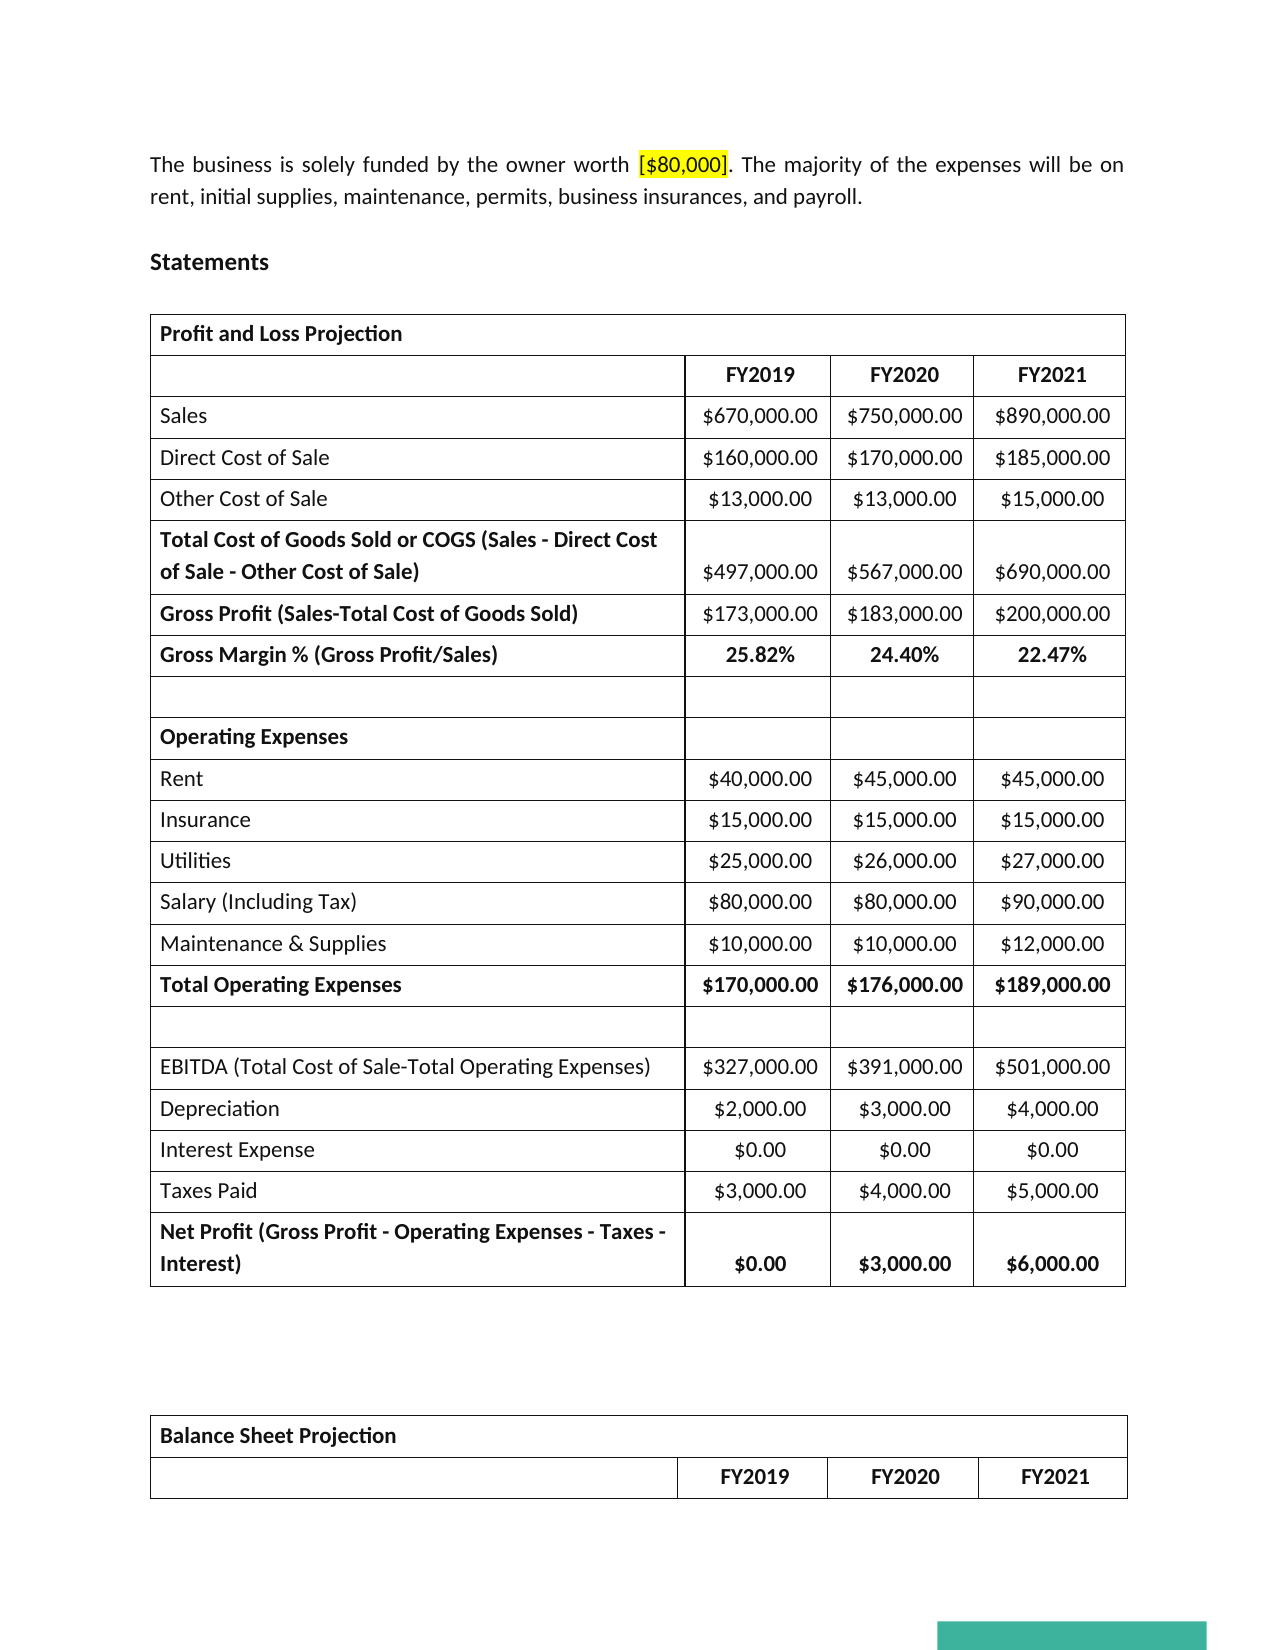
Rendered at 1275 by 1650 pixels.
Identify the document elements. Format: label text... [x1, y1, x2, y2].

table_cell $176,000.00 [831, 966, 973, 1006]
table_cell $10,000.00 [686, 925, 830, 965]
table_cell Taxes Paid [151, 1172, 684, 1212]
table_cell 25.82% [686, 636, 830, 676]
table_cell $0.00 [831, 1131, 973, 1171]
table_cell $497,000.00 [686, 521, 830, 593]
table_cell $690,000.00 [974, 521, 1125, 593]
table_cell FY2021 [979, 1458, 1127, 1498]
table_cell [686, 1007, 830, 1047]
table_cell $25,000.00 [686, 842, 830, 882]
table_cell EBITDA (Total Cost of Sale-Total Operating Expenses) [151, 1048, 684, 1088]
table_cell $670,000.00 [686, 397, 830, 437]
table_cell Depreciation [151, 1090, 684, 1130]
table_cell $13,000.00 [831, 480, 973, 520]
table_cell $15,000.00 [686, 801, 830, 841]
table_cell Insurance [151, 801, 684, 841]
table_cell $10,000.00 [831, 925, 973, 965]
table_cell [686, 677, 830, 717]
table_cell $0.00 [686, 1213, 830, 1286]
table_cell $4,000.00 [974, 1090, 1125, 1130]
table_cell Salary (Including Tax) [151, 883, 684, 923]
text The business is solely funded by the owner worth [$80,000]. The majority of the expenses will be on rent, initial supplies, maintenance, permits, business insurances, and payroll. [150, 150, 1125, 210]
table_cell Maintenance & Supplies [151, 925, 684, 965]
table_cell Operating Expenses [151, 718, 684, 758]
table_cell $45,000.00 [974, 760, 1125, 800]
table_cell $26,000.00 [831, 842, 973, 882]
table_cell [831, 677, 973, 717]
table_cell $160,000.00 [686, 439, 830, 479]
table_cell $567,000.00 [831, 521, 973, 593]
table_cell $0.00 [686, 1131, 830, 1171]
table_cell $173,000.00 [686, 595, 830, 635]
table_cell $13,000.00 [686, 480, 830, 520]
table_cell [831, 718, 973, 758]
table_cell Other Cost of Sale [151, 480, 684, 520]
table_cell $327,000.00 [686, 1048, 830, 1088]
table_cell Gross Margin % (Gross Profit/Sales) [151, 636, 684, 676]
table_cell [151, 356, 684, 396]
table_cell FY2020 [828, 1458, 978, 1498]
table_cell FY2019 [678, 1458, 827, 1498]
table_cell $40,000.00 [686, 760, 830, 800]
table_cell Rent [151, 760, 684, 800]
table_cell [151, 1458, 677, 1498]
table_cell $189,000.00 [974, 966, 1125, 1006]
table_cell $501,000.00 [974, 1048, 1125, 1088]
table_cell Interest Expense [151, 1131, 684, 1171]
table_cell Gross Profit (Sales-Total Cost of Goods Sold) [151, 595, 684, 635]
table_cell $3,000.00 [831, 1090, 973, 1130]
table_cell $27,000.00 [974, 842, 1125, 882]
table_cell $185,000.00 [974, 439, 1125, 479]
table_cell FY2020 [831, 356, 973, 396]
table_cell Direct Cost of Sale [151, 439, 684, 479]
table_cell [831, 1007, 973, 1047]
table_cell $5,000.00 [974, 1172, 1125, 1212]
table_cell $4,000.00 [831, 1172, 973, 1212]
table_cell $750,000.00 [831, 397, 973, 437]
text Statements [150, 247, 1125, 277]
table_cell $391,000.00 [831, 1048, 973, 1088]
table_cell Total Operating Expenses [151, 966, 684, 1006]
table_cell $6,000.00 [974, 1213, 1125, 1286]
table_cell [151, 677, 684, 717]
table_cell [974, 677, 1125, 717]
table_cell [686, 718, 830, 758]
table_cell Sales [151, 397, 684, 437]
table_cell $80,000.00 [686, 883, 830, 923]
table_cell $2,000.00 [686, 1090, 830, 1130]
table_cell $0.00 [974, 1131, 1125, 1171]
table_cell $170,000.00 [831, 439, 973, 479]
table_cell 24.40% [831, 636, 973, 676]
table_cell Net Profit (Gross Profit - Operating Expenses - Taxes - Interest) [151, 1213, 684, 1286]
table_cell $15,000.00 [974, 801, 1125, 841]
table_header Balance Sheet Projection [151, 1416, 1127, 1457]
table_cell $12,000.00 [974, 925, 1125, 965]
table_cell [974, 718, 1125, 758]
table_header Profit and Loss Projection [151, 315, 1125, 355]
table_cell [151, 1007, 684, 1047]
table_cell $890,000.00 [974, 397, 1125, 437]
table_cell $80,000.00 [831, 883, 973, 923]
table_cell FY2021 [974, 356, 1125, 396]
table_cell 22.47% [974, 636, 1125, 676]
table_cell $15,000.00 [831, 801, 973, 841]
table_cell $90,000.00 [974, 883, 1125, 923]
table_cell Total Cost of Goods Sold or COGS (Sales - Direct Cost of Sale - Other Cost of Sale) [151, 521, 684, 593]
table_cell $200,000.00 [974, 595, 1125, 635]
table_cell $183,000.00 [831, 595, 973, 635]
table_cell $45,000.00 [831, 760, 973, 800]
table_cell $3,000.00 [686, 1172, 830, 1212]
table_cell $170,000.00 [686, 966, 830, 1006]
table_cell FY2019 [686, 356, 830, 396]
table_cell Utilities [151, 842, 684, 882]
table_cell [974, 1007, 1125, 1047]
table_cell $3,000.00 [831, 1213, 973, 1286]
table_cell $15,000.00 [974, 480, 1125, 520]
